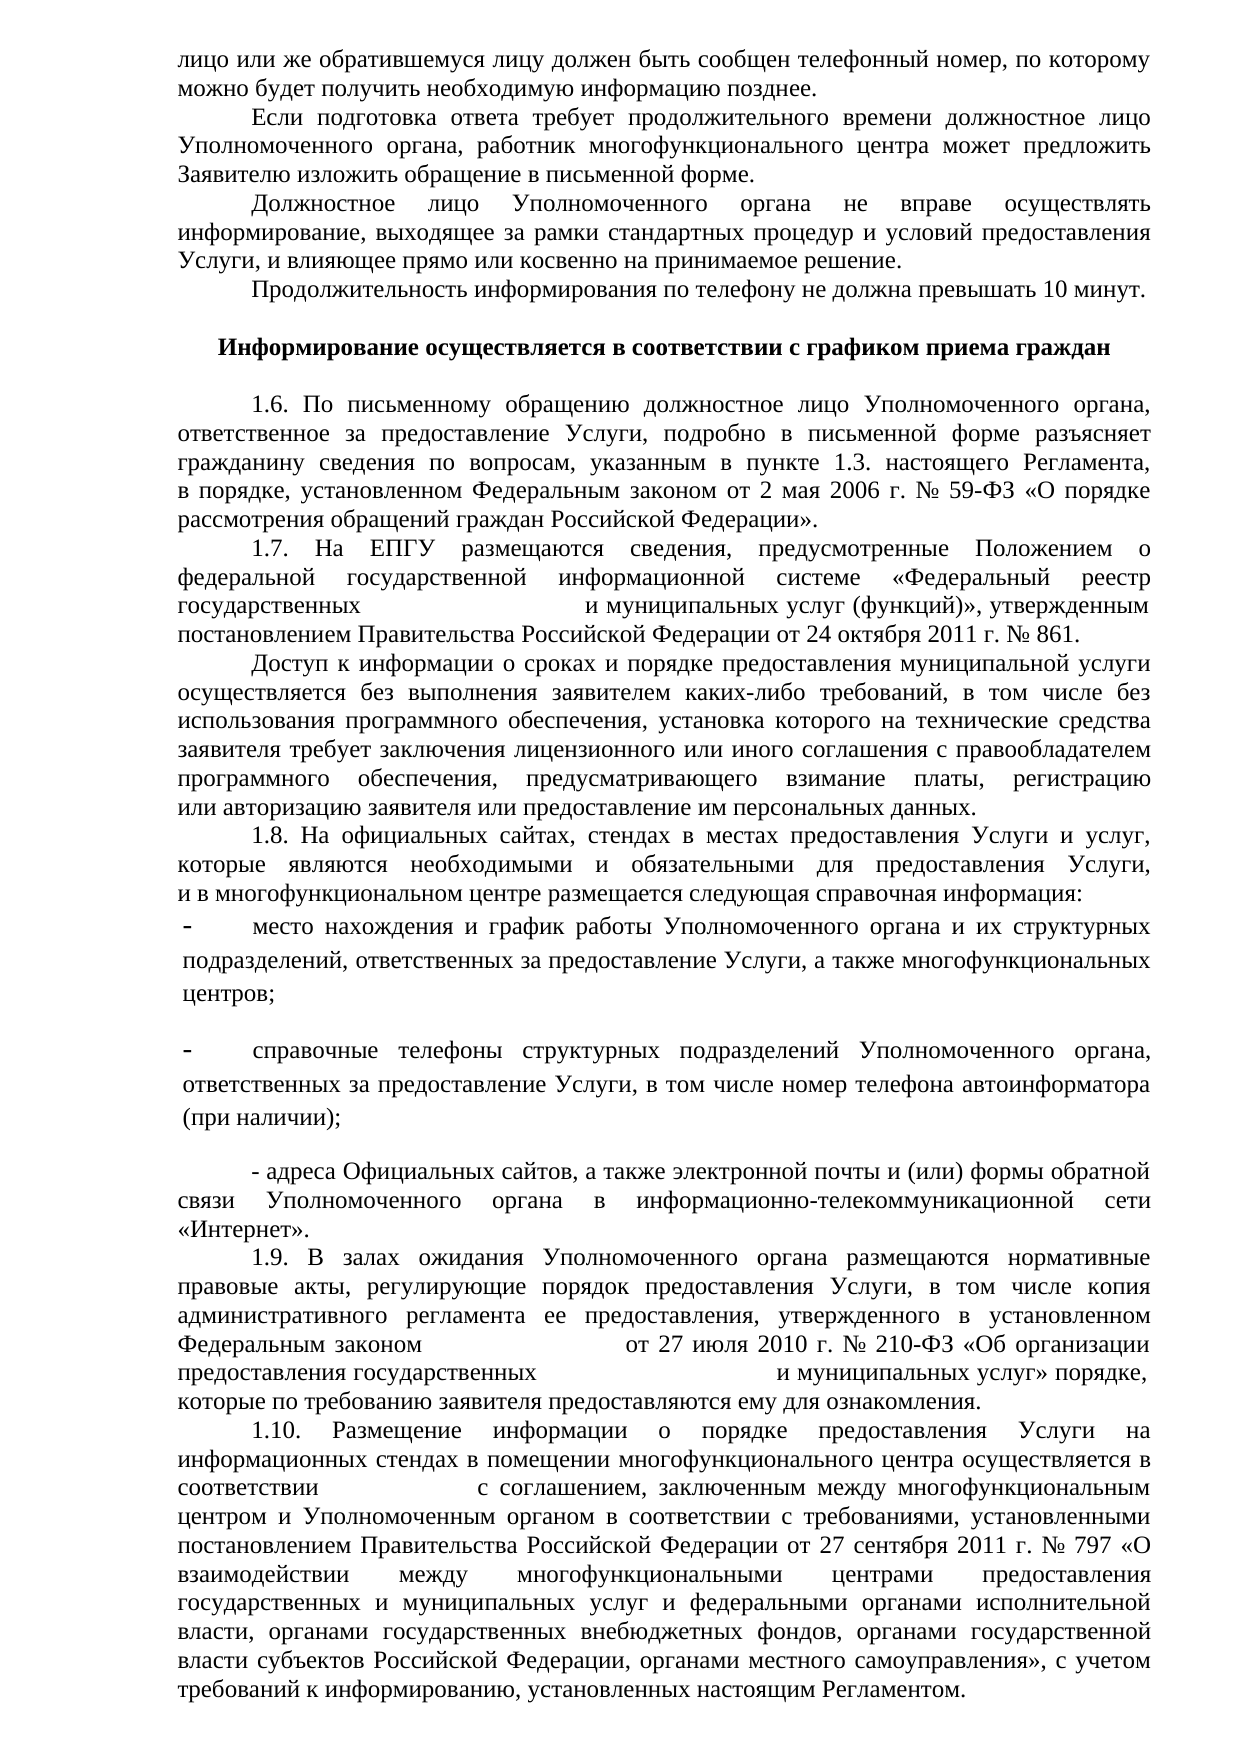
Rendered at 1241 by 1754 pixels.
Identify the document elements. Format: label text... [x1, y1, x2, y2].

list справочные телефоны структурных подразделений Уполномоченного органа, ответственных за предоставление Услуги, в том числе номер телефона автоинформатора (при наличии); [182, 1032, 1152, 1131]
text 1.7. На ЕПГУ размещаются сведения, предусмотренные Положением о федеральной государственной информационной системе «Федеральный реестр государственных и муниципальных услуг (функций)», утвержденным постановлением Правительства Российской Федерации от 24 октября 2011 г. № 861. [177, 533, 1152, 648]
list место нахождения и график работы Уполномоченного органа и их структурных подразделений, ответственных за предоставление Услуги, а также многофункциональных центров; [182, 907, 1152, 1006]
text Доступ к информации о сроках и порядке предоставления муниципальной услуги осуществляется без выполнения заявителем каких-либо требований, в том числе без использования программного обеспечения, установка которого на технические средства заявителя требует заключения лицензионного или иного соглашения с правообладателем программного обеспечения, предусматривающего взимание платы, регистрацию или авторизацию заявителя или предоставление им персональных данных. [177, 648, 1152, 821]
text 1.8. На официальных сайтах, стендах в местах предоставления Услуги и услуг, которые являются необходимыми и обязательными для предоставления Услуги, и в многофункциональном центре размещается следующая справочная информация: [177, 821, 1152, 907]
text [177, 44, 1152, 102]
text 1.6. По письменному обращению должностное лицо Уполномоченного органа, ответственное за предоставление Услуги, подробно в письменной форме разъясняет гражданину сведения по вопросам, указанным в пункте 1.3. настоящего Регламента, в порядке, установленном Федеральным законом от 2 мая 2006 г. № 59-ФЗ «О порядке рассмотрения обращений граждан Российской Федерации». [177, 389, 1152, 533]
text 1.9. В залах ожидания Уполномоченного органа размещаются нормативные правовые акты, регулирующие порядок предоставления Услуги, в том числе копия административного регламента ее предоставления, утвержденного в установленном Федеральным законом от 27 июля 2010 г. № 210-ФЗ «Об организации предоставления государственных и муниципальных услуг» порядке, которые по требованию заявителя предоставляются ему для ознакомления. [177, 1242, 1152, 1415]
text 1.10. Размещение информации о порядке предоставления Услуги на информационных стендах в помещении многофункционального центра осуществляется в соответствии с соглашением, заключенным между многофункциональным центром и Уполномоченным органом в соответствии с требованиями, установленными постановлением Правительства Российской Федерации от 27 сентября 2011 г. № 797 «О взаимодействии между многофункциональными центрами предоставления государственных и муниципальных услуг и федеральными органами исполнительной власти, органами государственных внебюджетных фондов, органами государственной власти субъектов Российской Федерации, органами местного самоуправления», с учетом требований к информированию, установленных настоящим Регламентом. [177, 1415, 1152, 1702]
text Информирование осуществляется в соответствии с графиком приема граждан [177, 332, 1152, 361]
text Если подготовка ответа требует продолжительного времени должностное лицо Уполномоченного органа, работник многофункционального центра может предложить Заявителю изложить обращение в письменной форме. [177, 102, 1152, 188]
text - адреса Официальных сайтов, а также электронной почты и (или) формы обратной связи Уполномоченного органа в информационно-телекоммуникационной сети «Интернет». [177, 1156, 1152, 1242]
text Должностное лицо Уполномоченного органа не вправе осуществлять информирование, выходящее за рамки стандартных процедур и условий предоставления Услуги, и влияющее прямо или косвенно на принимаемое решение. [177, 188, 1152, 274]
text Продолжительность информирования по телефону не должна превышать 10 минут. [177, 274, 1152, 303]
